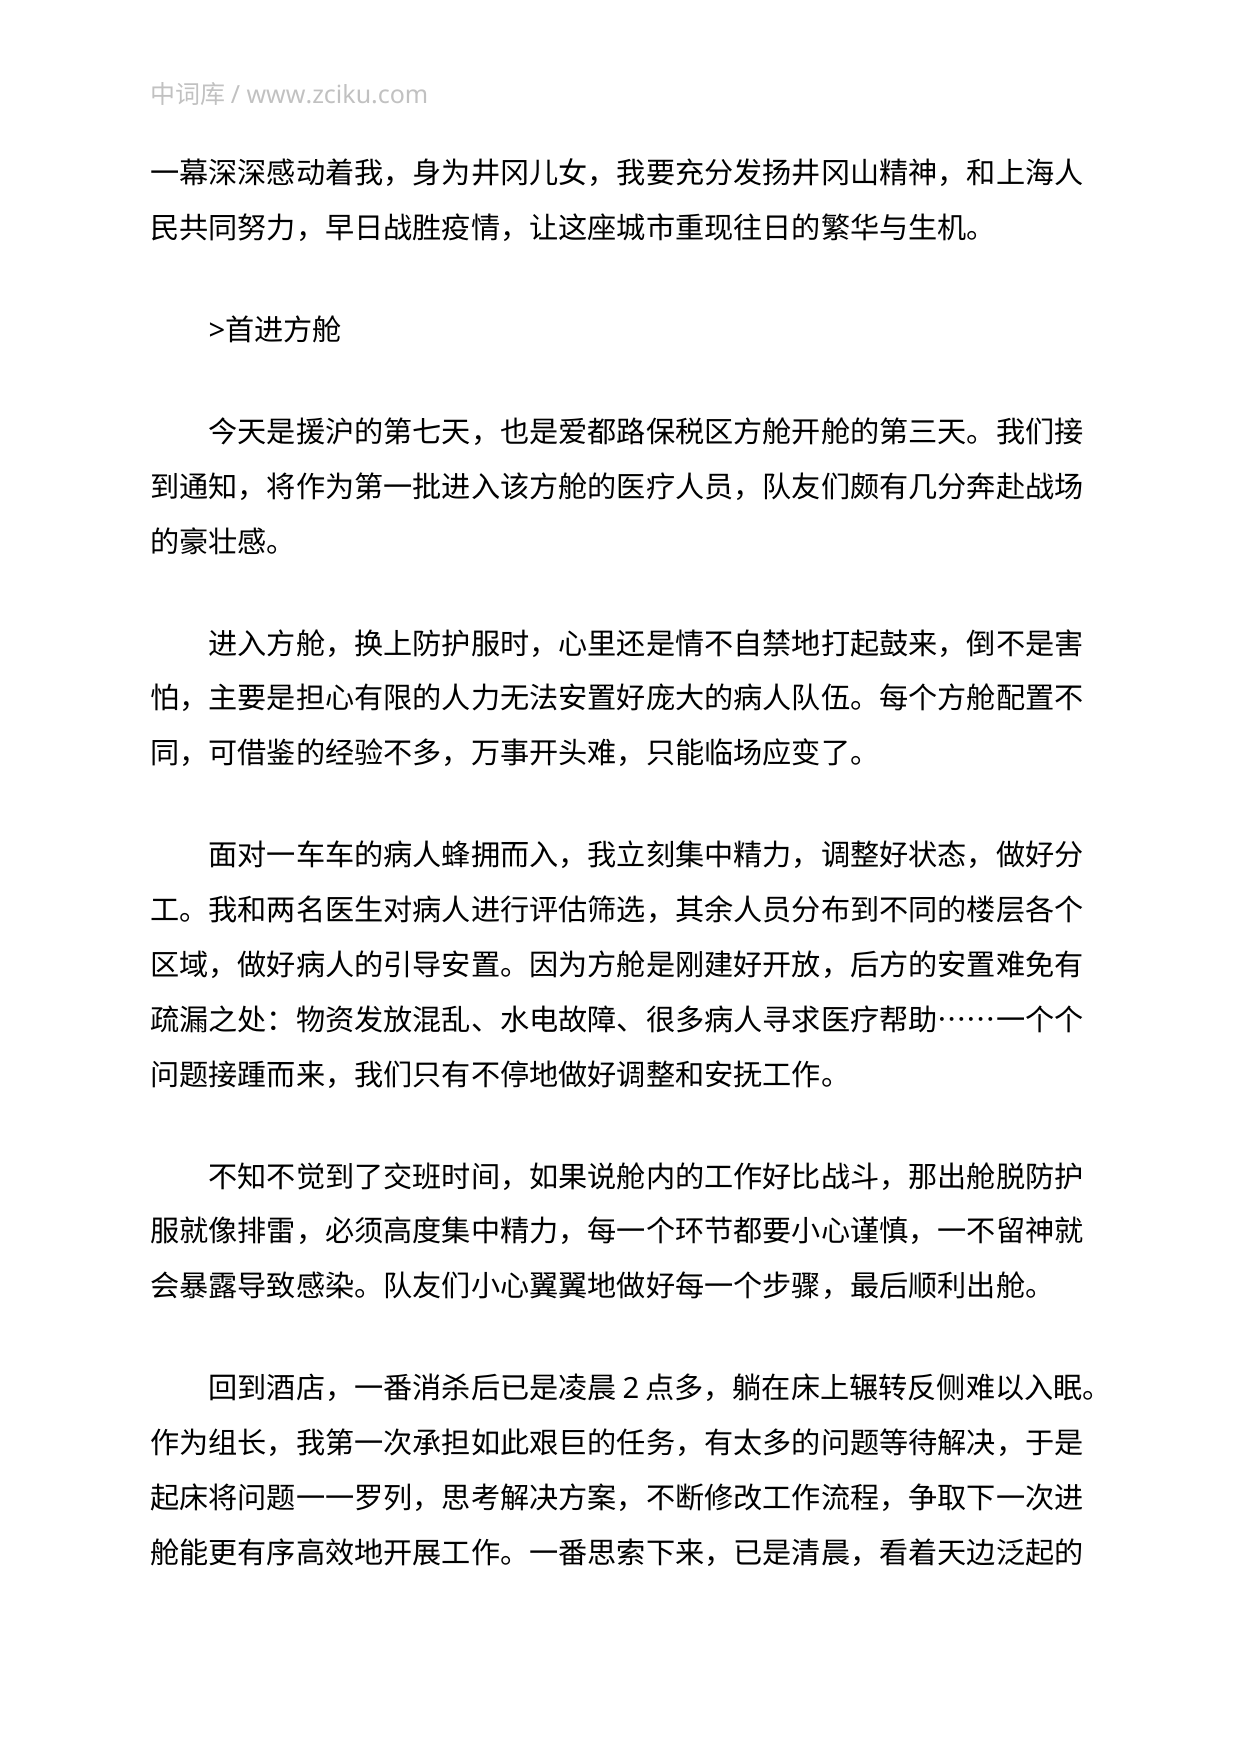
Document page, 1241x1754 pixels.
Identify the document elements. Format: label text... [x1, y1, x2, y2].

text 今天是援沪的第七天，也是爱都路保税区方舱开舱的第三天。我们接到通知，将作为第一批进入该方舱的医疗人员，队友们颇有几分奔赴战场的豪壮感。 [150, 409, 1090, 561]
text 进入方舱，换上防护服时，心里还是情不自禁地打起鼓来，倒不是害怕，主要是担心有限的人力无法安置好庞大的病人队伍。每个方舱配置不同，可借鉴的经验不多，万事开头难，只能临场应变了。 [150, 620, 1090, 772]
text >首进方舱 [150, 307, 1090, 349]
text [150, 150, 1090, 247]
text 不知不觉到了交班时间，如果说舱内的工作好比战斗，那出舱脱防护服就像排雷，必须高度集中精力，每一个环节都要小心谨慎，一不留神就会暴露导致感染。队友们小心翼翼地做好每一个步骤，最后顺利出舱。 [150, 1153, 1090, 1305]
text 面对一车车的病人蜂拥而入，我立刻集中精力，调整好状态，做好分工。我和两名医生对病人进行评估筛选，其余人员分布到不同的楼层各个区域，做好病人的引导安置。因为方舱是刚建好开放，后方的安置难免有疏漏之处：物资发放混乱、水电故障、很多病人寻求医疗帮助……一个个问题接踵而来，我们只有不停地做好调整和安抚工作。 [150, 832, 1090, 1094]
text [150, 1365, 1090, 1572]
